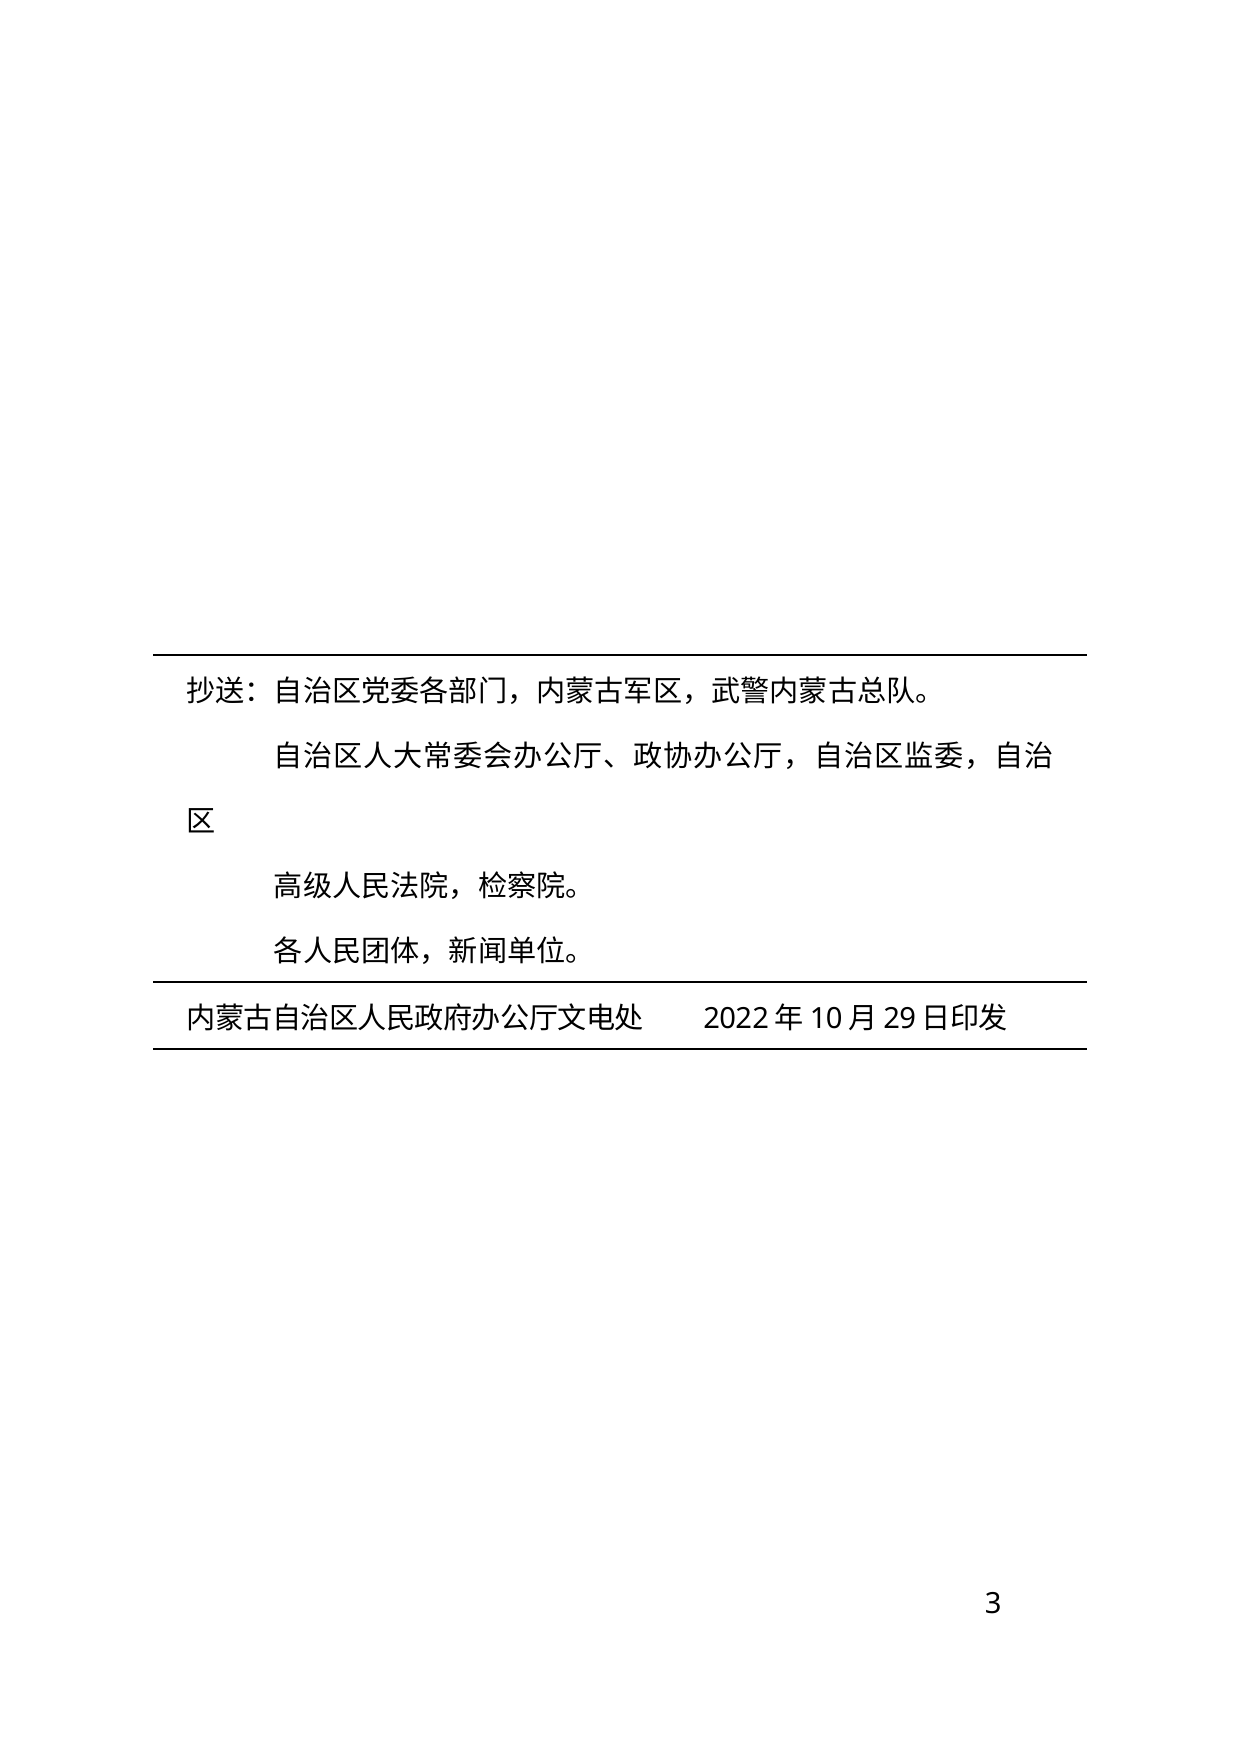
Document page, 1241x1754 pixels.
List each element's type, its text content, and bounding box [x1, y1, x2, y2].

table_cell 内蒙古自治区人民政府办公厅文电处 2022年10月29日印发 [153, 983, 1087, 1048]
table_header 抄送：自治区党委各部门，内蒙古军区，武警内蒙古总队。 自治区人大常委会办公厅、政协办公厅，自治区监委，自治区 高级人民法院，检察院。 各人民团体，新闻单位。 [153, 656, 1087, 981]
